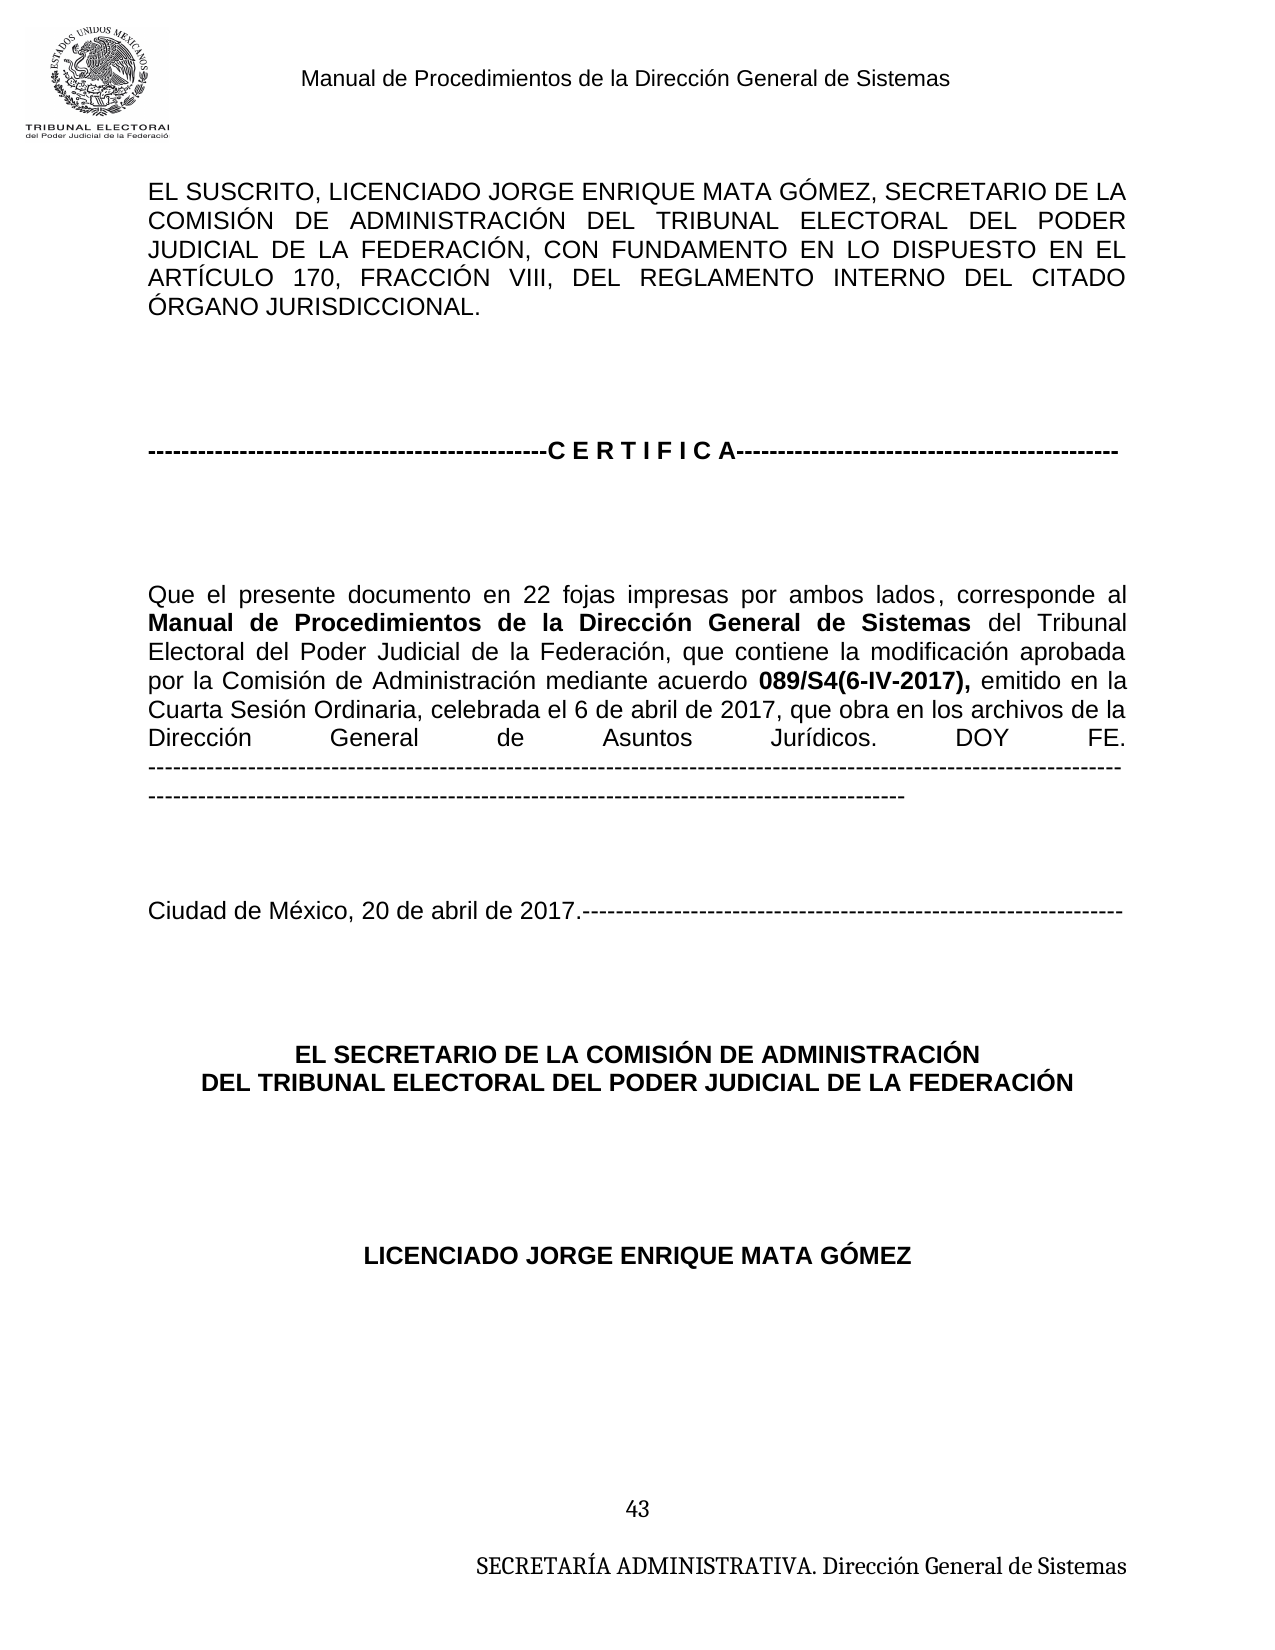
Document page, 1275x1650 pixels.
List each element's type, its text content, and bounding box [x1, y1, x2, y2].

text ------------------------------------------------C E R T I F I C A---------------------------------------------- [148, 436, 1127, 465]
picture [25, 27, 170, 143]
text Ciudad de México, 20 de abril de 2017.----------------------------------------------------------------- [148, 896, 1127, 925]
text EL SECRETARIO DE LA COMISIÓN DE ADMINISTRACIÓN [148, 1040, 1127, 1068]
text DEL TRIBUNAL ELECTORAL DEL PODER JUDICIAL DE LA FEDERACIÓN [148, 1068, 1127, 1097]
text Que el presente documento en 22 fojas impresas por ambos lados, corresponde al Manual de Procedimientos de la Dirección General de Sistemas del Tribunal Electoral del Poder Judicial de la Federación, que contiene la modificación aprobada por la Comisión de Administración mediante acuerdo 089/S4(6-IV-2017), emitido en la Cuarta Sesión Ordinaria, celebrada el 6 de abril de 2017, que obra en los archivos de la Dirección General de Asuntos Jurídicos. DOY FE. ---------------------------------------------------------------------------------------------------------------------------------------------------------------------------------------------------------------- [148, 580, 1127, 810]
text LICENCIADO JORGE ENRIQUE MATA GÓMEZ [148, 1241, 1127, 1270]
text EL SUSCRITO, LICENCIADO JORGE ENRIQUE MATA GÓMEZ, SECRETARIO DE LA COMISIÓN DE ADMINISTRACIÓN DEL TRIBUNAL ELECTORAL DEL PODER JUDICIAL DE LA FEDERACIÓN, CON FUNDAMENTO EN LO DISPUESTO EN EL ARTÍCULO 170, FRACCIÓN VIII, DEL REGLAMENTO INTERNO DEL CITADO ÓRGANO JURISDICCIONAL. [148, 177, 1127, 321]
